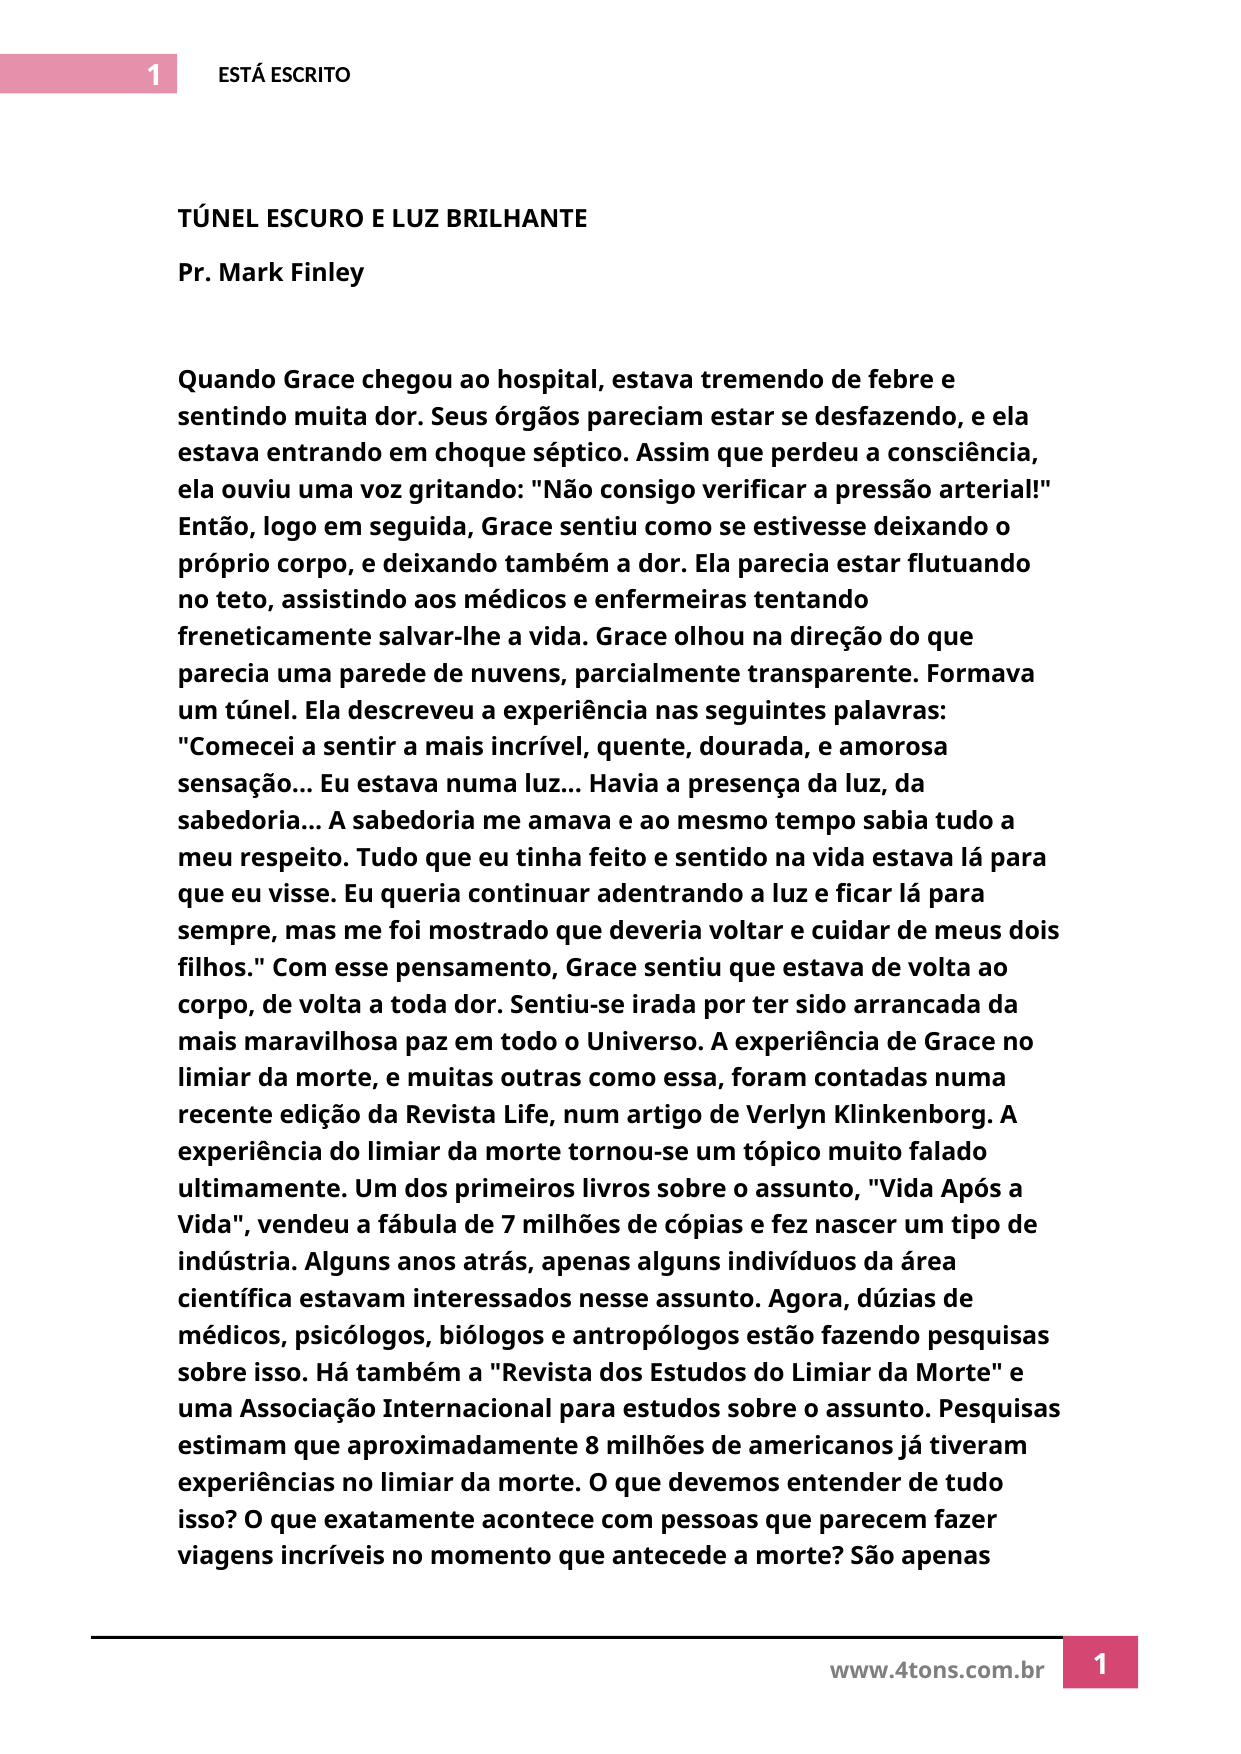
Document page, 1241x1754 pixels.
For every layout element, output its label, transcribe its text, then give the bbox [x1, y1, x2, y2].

text TÚNEL ESCURO E LUZ BRILHANTE [177, 201, 1063, 235]
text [177, 361, 1063, 1572]
text Pr. Mark Finley [177, 254, 1063, 288]
